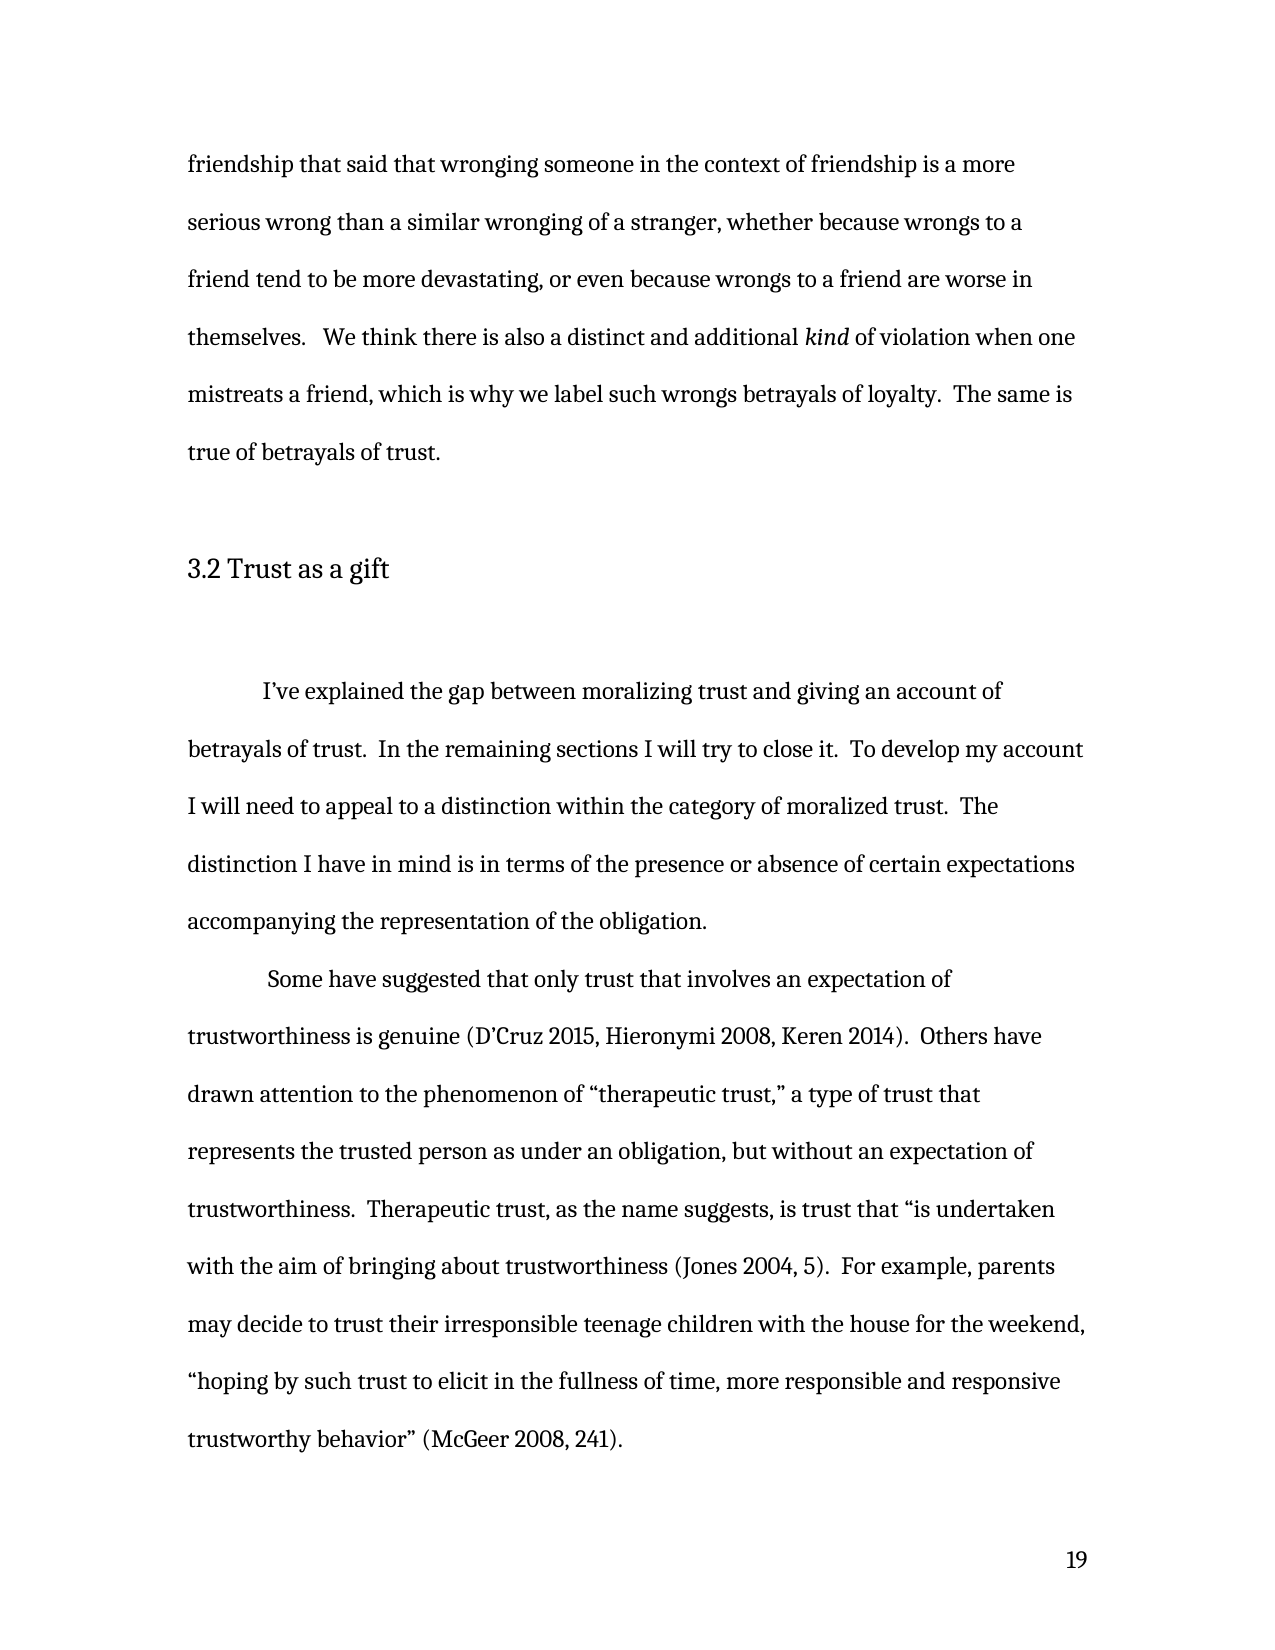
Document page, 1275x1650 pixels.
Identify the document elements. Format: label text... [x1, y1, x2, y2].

text I’ve explained the gap between moralizing trust and giving an account of betrayals of trust. In the remaining sections I will try to close it. To develop my account I will need to appeal to a distinction within the category of moralized trust. The distinction I have in mind is in terms of the presence or absence of certain expectations accompanying the representation of the obligation. [187, 677, 1087, 936]
text 3.2 Trust as a gift [187, 552, 1087, 586]
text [187, 150, 1087, 466]
text Some have suggested that only trust that involves an expectation of trustworthiness is genuine (D’Cruz 2015, Hieronymi 2008, Keren 2014). Others have drawn attention to the phenomenon of “therapeutic trust,” a type of trust that represents the trusted person as under an obligation, but without an expectation of trustworthiness. Therapeutic trust, as the name suggests, is trust that “is undertaken with the aim of bringing about trustworthiness (Jones 2004, 5). For example, parents may decide to trust their irresponsible teenage children with the house for the weekend, “hoping by such trust to elicit in the fullness of time, more responsible and responsive trustworthy behavior” (McGeer 2008, 241). [187, 964, 1087, 1453]
